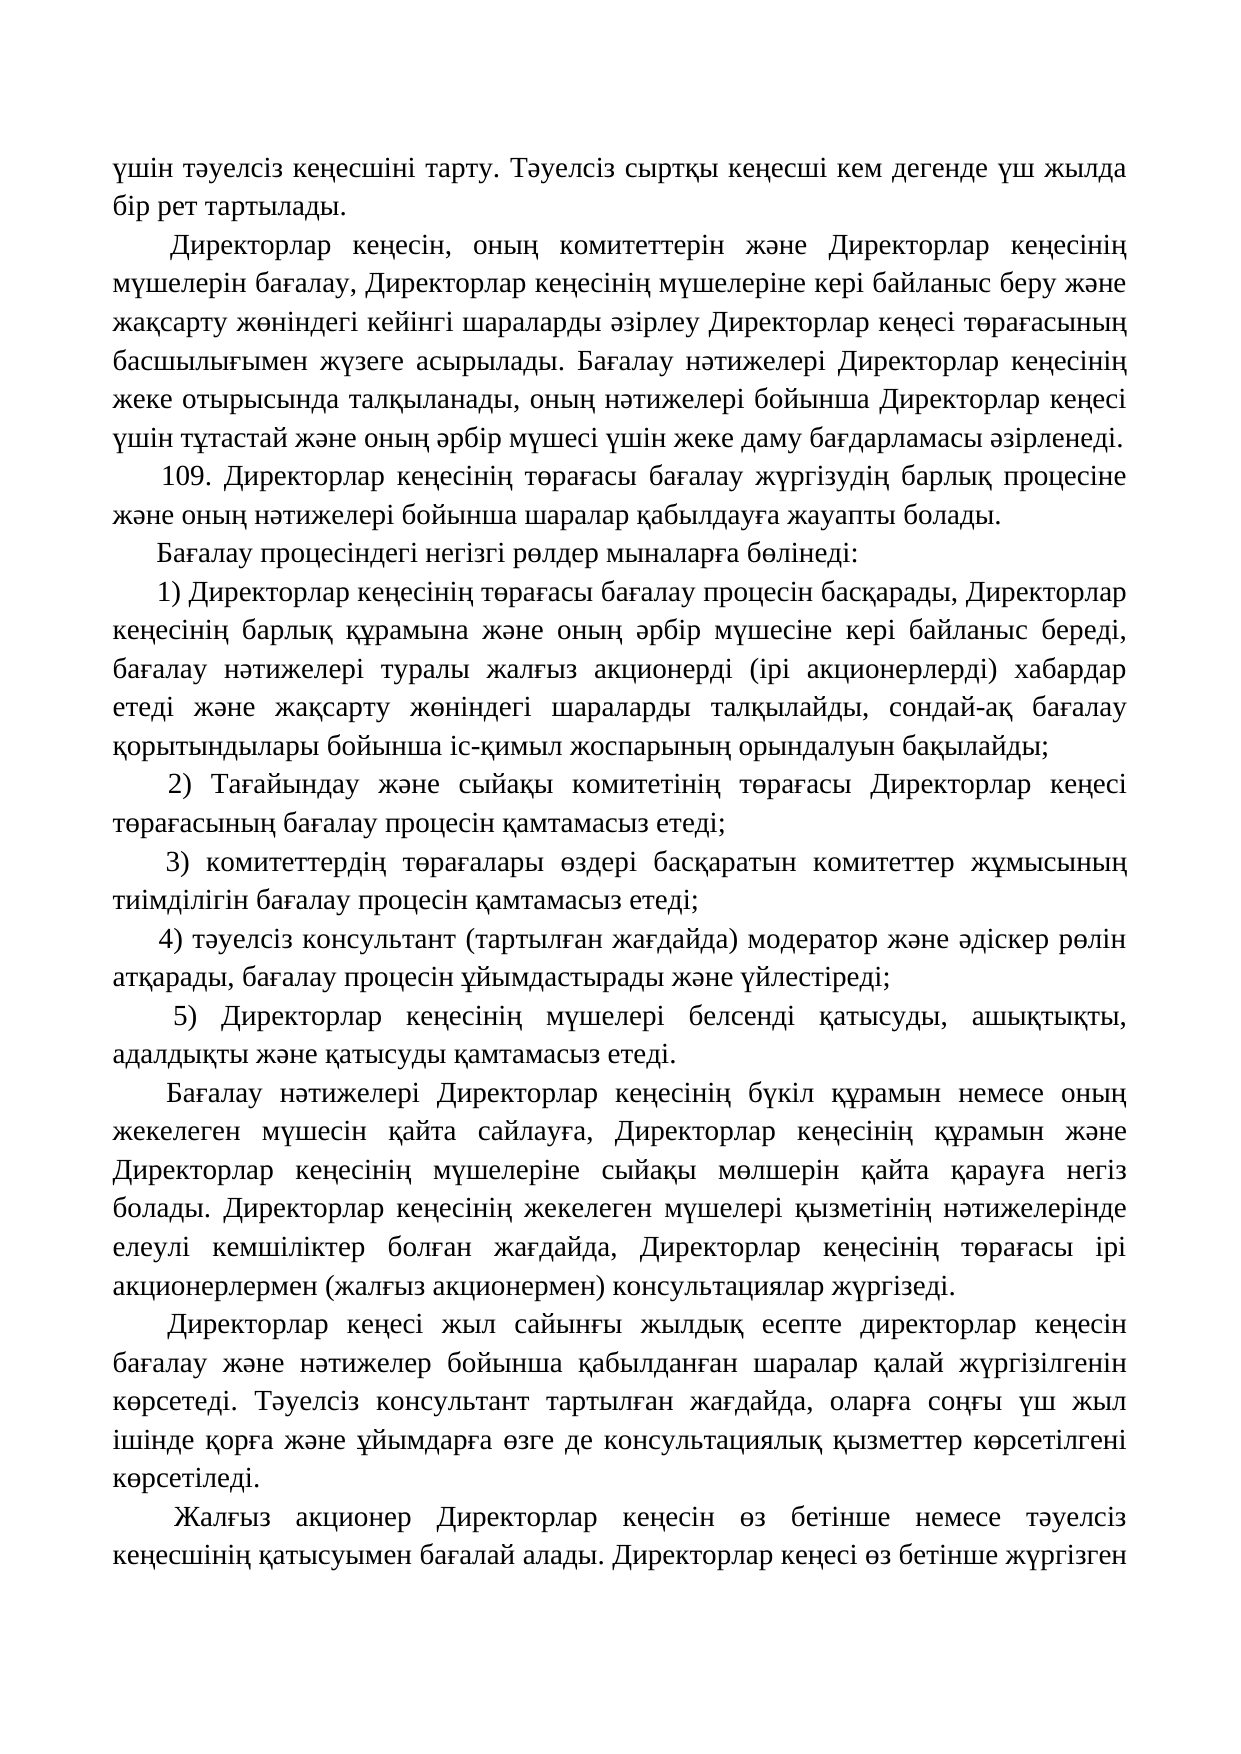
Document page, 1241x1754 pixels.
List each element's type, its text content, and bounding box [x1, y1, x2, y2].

text 2) Тағайындау және сыйақы комитетінің төрағасы Директорлар кеңесі төрағасының бағалау процесін қамтамасыз етеді; [112, 767, 1128, 839]
text Бағалау процесіндегі негізгі рөлдер мыналарға бөлінеді: [112, 535, 1128, 569]
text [112, 1499, 1128, 1571]
text Директорлар кеңесін, оның комитеттерін және Директорлар кеңесінің мүшелерін бағалау, Директорлар кеңесінің мүшелеріне кері байланыс беру және жақсарту жөніндегі кейінгі шараларды әзірлеу Директорлар кеңесі төрағасының басшылығымен жүзеге асырылады. Бағалау нәтижелері Директорлар кеңесінің жеке отырысында талқыланады, оның нәтижелері бойынша Директорлар кеңесі үшін тұтастай және оның әрбір мүшесі үшін жеке даму бағдарламасы әзірленеді. [112, 227, 1128, 453]
text 5) Директорлар кеңесінің мүшелері белсенді қатысуды, ашықтықты, адалдықты және қатысуды қамтамасыз етеді. [112, 998, 1128, 1070]
text 109. Директорлар кеңесінің төрағасы бағалау жүргізудің барлық процесіне және оның нәтижелері бойынша шаралар қабылдауға жауапты болады. [112, 458, 1128, 530]
text 3) комитеттердің төрағалары өздері басқаратын комитеттер жұмысының тиімділігін бағалау процесін қамтамасыз етеді; [112, 844, 1128, 916]
text 4) тәуелсіз консультант (тартылған жағдайда) модератор және әдіскер рөлін атқарады, бағалау процесін ұйымдастырады және үйлестіреді; [112, 921, 1128, 993]
text Директорлар кеңесі жыл сайынғы жылдық есепте директорлар кеңесін бағалау және нәтижелер бойынша қабылданған шаралар қалай жүргізілгенін көрсетеді. Тәуелсіз консультант тартылған жағдайда, оларға соңғы үш жыл ішінде қорға және ұйымдарға өзге де консультациялық қызметтер көрсетілгені көрсетіледі. [112, 1306, 1128, 1494]
text 1) Директорлар кеңесінің төрағасы бағалау процесін басқарады, Директорлар кеңесінің барлық құрамына және оның әрбір мүшесіне кері байланыс береді, бағалау нәтижелері туралы жалғыз акционерді (ірі акционерлерді) хабардар етеді және жақсарту жөніндегі шараларды талқылайды, сондай-ақ бағалау қорытындылары бойынша іс-қимыл жоспарының орындалуын бақылайды; [112, 574, 1128, 762]
text Бағалау нәтижелері Директорлар кеңесінің бүкіл құрамын немесе оның жекелеген мүшесін қайта сайлауға, Директорлар кеңесінің құрамын және Директорлар кеңесінің мүшелеріне сыйақы мөлшерін қайта қарауға негіз болады. Директорлар кеңесінің жекелеген мүшелері қызметінің нәтижелерінде елеулі кемшіліктер болған жағдайда, Директорлар кеңесінің төрағасы ірі акционерлермен (жалғыз акционермен) консультациялар жүргізеді. [112, 1075, 1128, 1301]
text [112, 150, 1128, 222]
